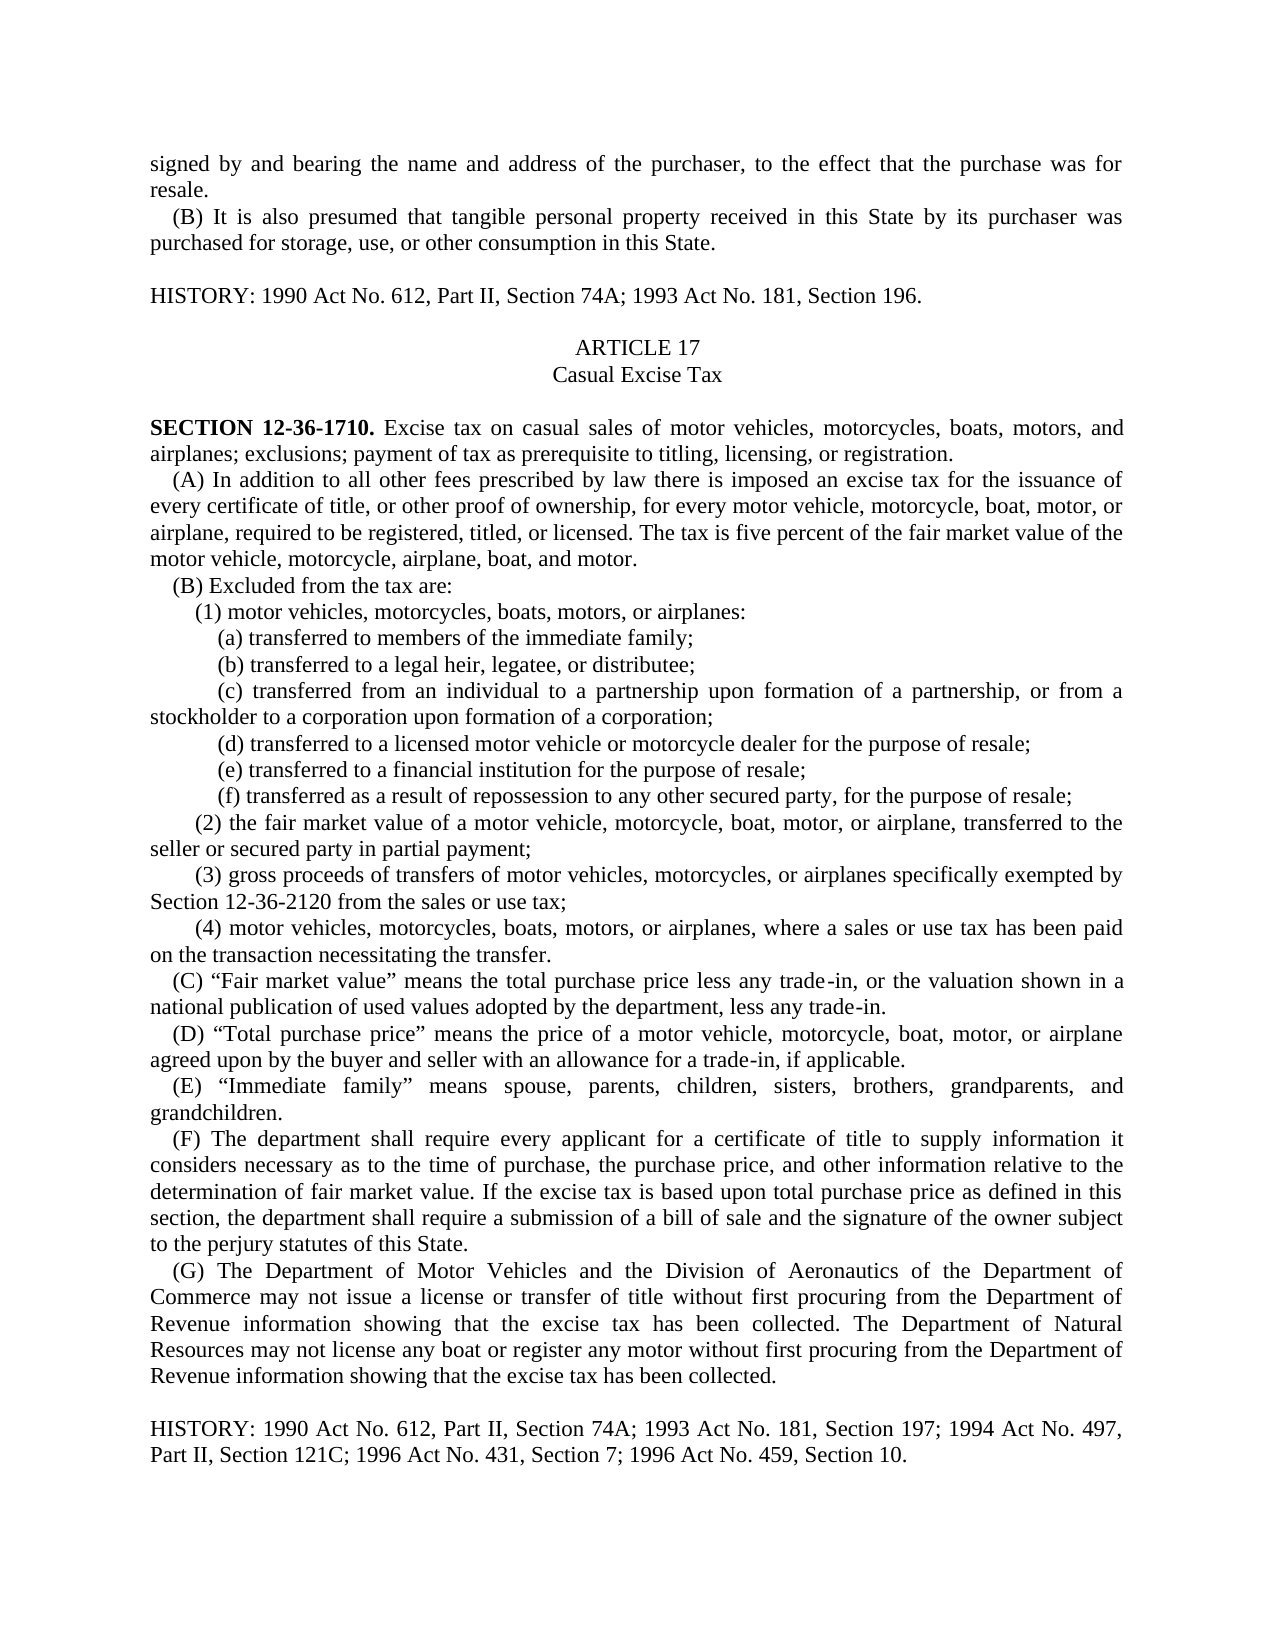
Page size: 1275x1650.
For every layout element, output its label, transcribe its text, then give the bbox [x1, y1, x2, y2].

text (D) “Total purchase price” means the price of a motor vehicle, motorcycle, boat, motor, or airplane agreed upon by the buyer and seller with an allowance for a trade-in, if applicable. [150, 1020, 1125, 1072]
text (b) transferred to a legal heir, legatee, or distributee; [150, 651, 1125, 677]
text SECTION 12-36-1710. Excise tax on casual sales of motor vehicles, motorcycles, boats, motors, and airplanes; exclusions; payment of tax as prerequisite to titling, licensing, or registration. [150, 413, 1125, 466]
text (B) Excluded from the tax are: [150, 572, 1125, 598]
text Casual Excise Tax [150, 361, 1125, 387]
text (E) “Immediate family” means spouse, parents, children, sisters, brothers, grandparents, and grandchildren. [150, 1072, 1125, 1125]
text (4) motor vehicles, motorcycles, boats, motors, or airplanes, where a sales or use tax has been paid on the transaction necessitating the transfer. [150, 914, 1125, 967]
text HISTORY: 1990 Act No. 612, Part II, Section 74A; 1993 Act No. 181, Section 197; 1994 Act No. 497, Part II, Section 121C; 1996 Act No. 431, Section 7; 1996 Act No. 459, Section 10. [150, 1415, 1125, 1468]
text (F) The department shall require every applicant for a certificate of title to supply information it considers necessary as to the time of purchase, the purchase price, and other information relative to the determination of fair market value. If the excise tax is based upon total purchase price as defined in this section, the department shall require a submission of a bill of sale and the signature of the owner subject to the perjury statutes of this State. [150, 1125, 1125, 1257]
text (1) motor vehicles, motorcycles, boats, motors, or airplanes: [150, 598, 1125, 624]
text (c) transferred from an individual to a partnership upon formation of a partnership, or from a stockholder to a corporation upon formation of a corporation; [150, 677, 1125, 730]
text (a) transferred to members of the immediate family; [150, 624, 1125, 651]
text (C) “Fair market value” means the total purchase price less any trade-in, or the valuation shown in a national publication of used values adopted by the department, less any trade-in. [150, 967, 1125, 1020]
text ARTICLE 17 [150, 334, 1125, 361]
text (e) transferred to a financial institution for the purpose of resale; [150, 756, 1125, 782]
text (A) In addition to all other fees prescribed by law there is imposed an excise tax for the issuance of every certificate of title, or other proof of ownership, for every motor vehicle, motorcycle, boat, motor, or airplane, required to be registered, titled, or licensed. The tax is five percent of the fair market value of the motor vehicle, motorcycle, airplane, boat, and motor. [150, 466, 1125, 572]
text (B) It is also presumed that tangible personal property received in this State by its purchaser was purchased for storage, use, or other consumption in this State. [150, 203, 1125, 255]
text (3) gross proceeds of transfers of motor vehicles, motorcycles, or airplanes specifically exempted by Section 12-36-2120 from the sales or use tax; [150, 862, 1125, 914]
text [150, 150, 1125, 203]
text HISTORY: 1990 Act No. 612, Part II, Section 74A; 1993 Act No. 181, Section 196. [150, 282, 1125, 308]
text (f) transferred as a result of repossession to any other secured party, for the purpose of resale; [150, 782, 1125, 809]
text (2) the fair market value of a motor vehicle, motorcycle, boat, motor, or airplane, transferred to the seller or secured party in partial payment; [150, 809, 1125, 862]
text (d) transferred to a licensed motor vehicle or motorcycle dealer for the purpose of resale; [150, 730, 1125, 756]
text (G) The Department of Motor Vehicles and the Division of Aeronautics of the Department of Commerce may not issue a license or transfer of title without first procuring from the Department of Revenue information showing that the excise tax has been collected. The Department of Natural Resources may not license any boat or register any motor without first procuring from the Department of Revenue information showing that the excise tax has been collected. [150, 1257, 1125, 1389]
